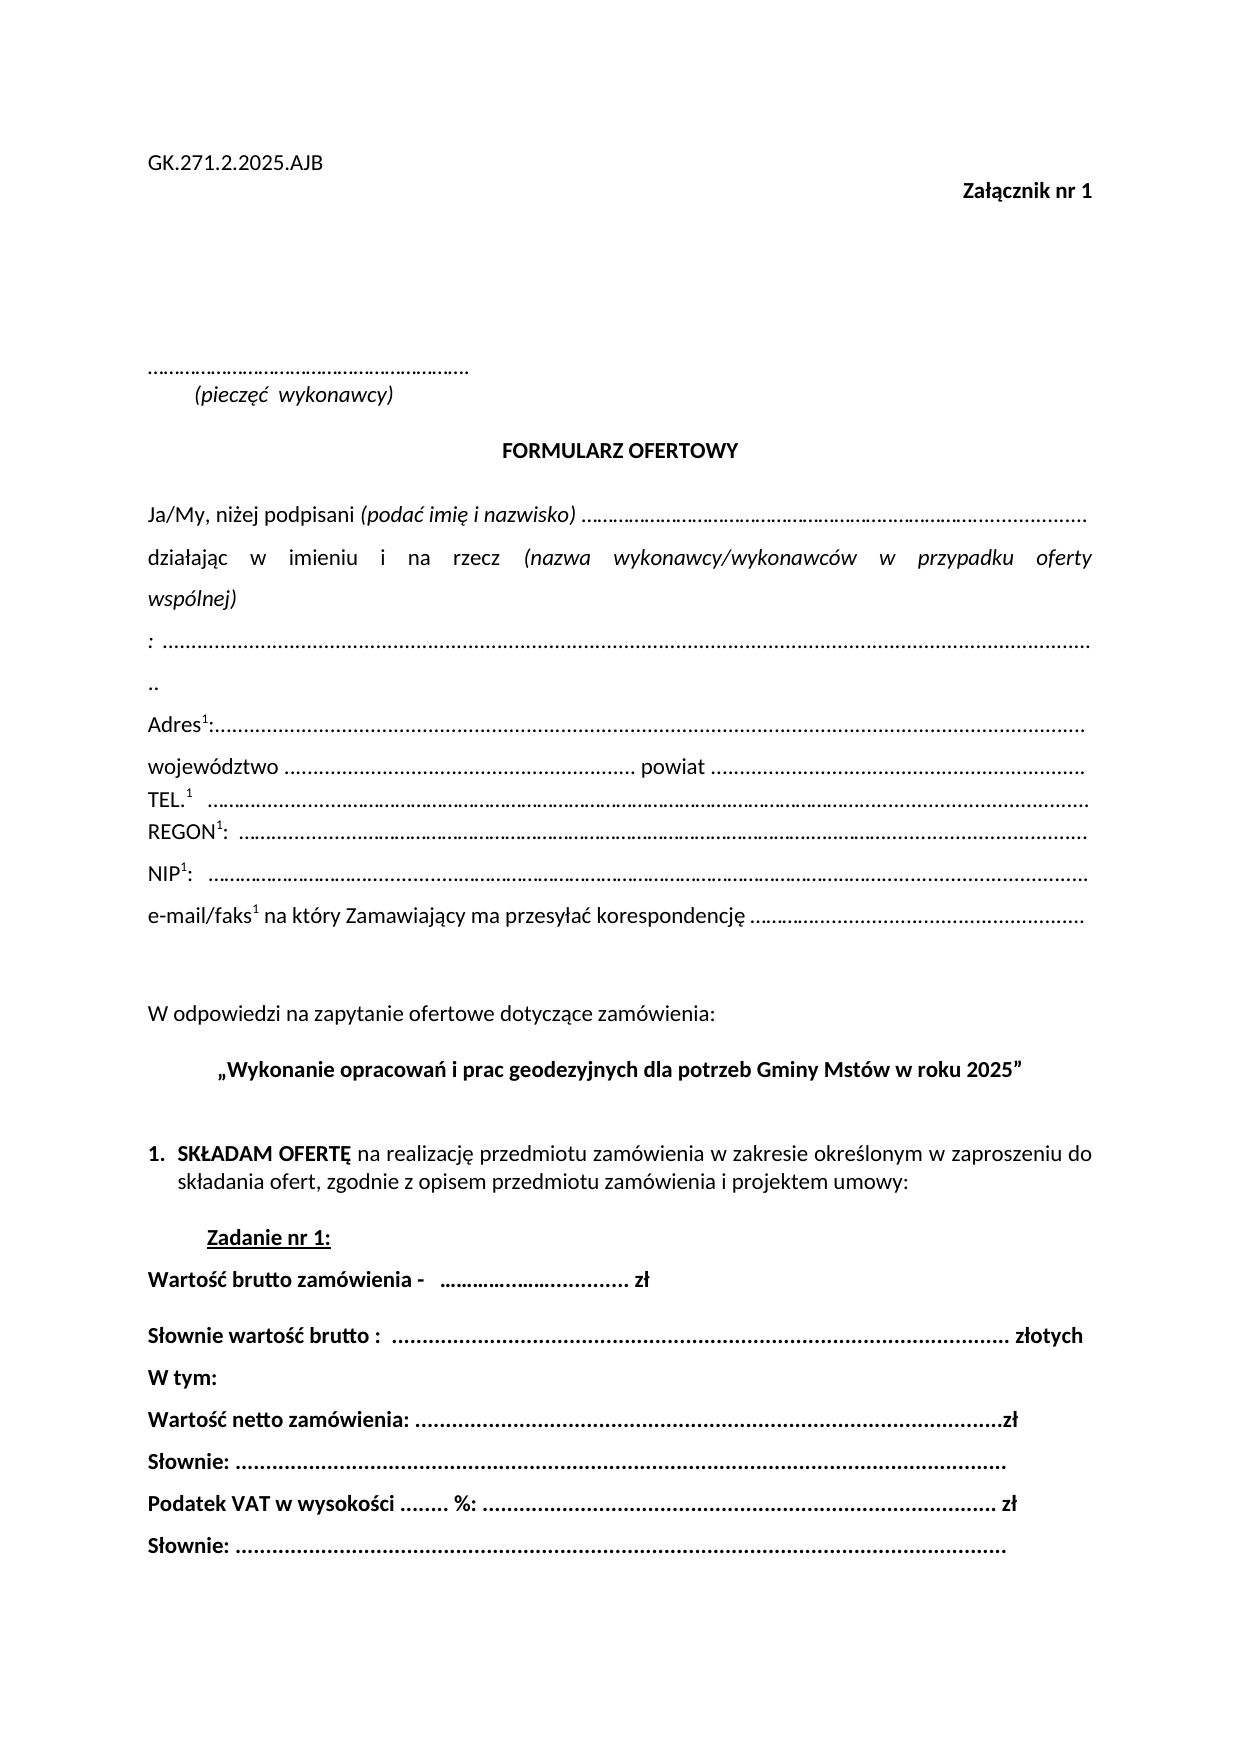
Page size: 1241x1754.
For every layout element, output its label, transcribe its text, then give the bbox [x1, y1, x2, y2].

text GK.271.2.2025.AJB [148, 148, 1092, 176]
text Słownie: .............................................................................................................................. [148, 1531, 1092, 1559]
text działając w imieniu i na rzecz (nazwa wykonawcy/wykonawców w przypadku oferty wspólnej): ................................................................................................................................................................... [148, 543, 1092, 697]
text Wartość netto zamówienia: ................................................................................................zł [148, 1405, 1092, 1433]
text Adres1:....................................................................................................................................................... [148, 711, 1092, 738]
text TEL.1 ………................……………………………………………………………….……………………........................................ [148, 785, 1092, 813]
text W odpowiedzi na zapytanie ofertowe dotyczące zamówienia: [148, 999, 1092, 1027]
text województwo ............................................................. powiat ................................................................. [148, 752, 1092, 781]
text Wartość brutto zamówienia - …………..……............. zł [148, 1265, 1092, 1293]
text REGON1: ……................………………………………………………………………………….…..………................................... [148, 817, 1092, 845]
text Załącznik nr 1 [148, 176, 1092, 204]
text W tym: [148, 1363, 1092, 1391]
text ……………………………………………………. [148, 352, 1092, 380]
text (pieczęć wykonawcy) [148, 380, 1092, 408]
text Słownie wartość brutto : ..................................................................................................... złotych [148, 1321, 1092, 1349]
text „Wykonanie opracowań i prac geodezyjnych dla potrzeb Gminy Mstów w roku 2025” [148, 1055, 1092, 1083]
text Słownie: .............................................................................................................................. [148, 1447, 1092, 1475]
text FORMULARZ OFERTOWY [148, 436, 1092, 464]
text Ja/My, niżej podpisani (podać imię i nazwisko) …………………………………………………..…………….................... [148, 501, 1092, 529]
list SKŁADAM OFERTĘ na realizację przedmiotu zamówienia w zakresie określonym w zaproszeniu do składania ofert, zgodnie z opisem przedmiotu zamówienia i projektem umowy: [148, 1139, 1092, 1195]
text Zadanie nr 1: [148, 1223, 1092, 1251]
text e-mail/faks1 na który Zamawiający ma przesyłać korespondencję …………............................................... [148, 901, 1092, 929]
text NIP1: …………………………................………………………………………………………………..…….................................... [148, 859, 1092, 887]
text Podatek VAT w wysokości ........ %: .................................................................................... zł [148, 1489, 1092, 1517]
